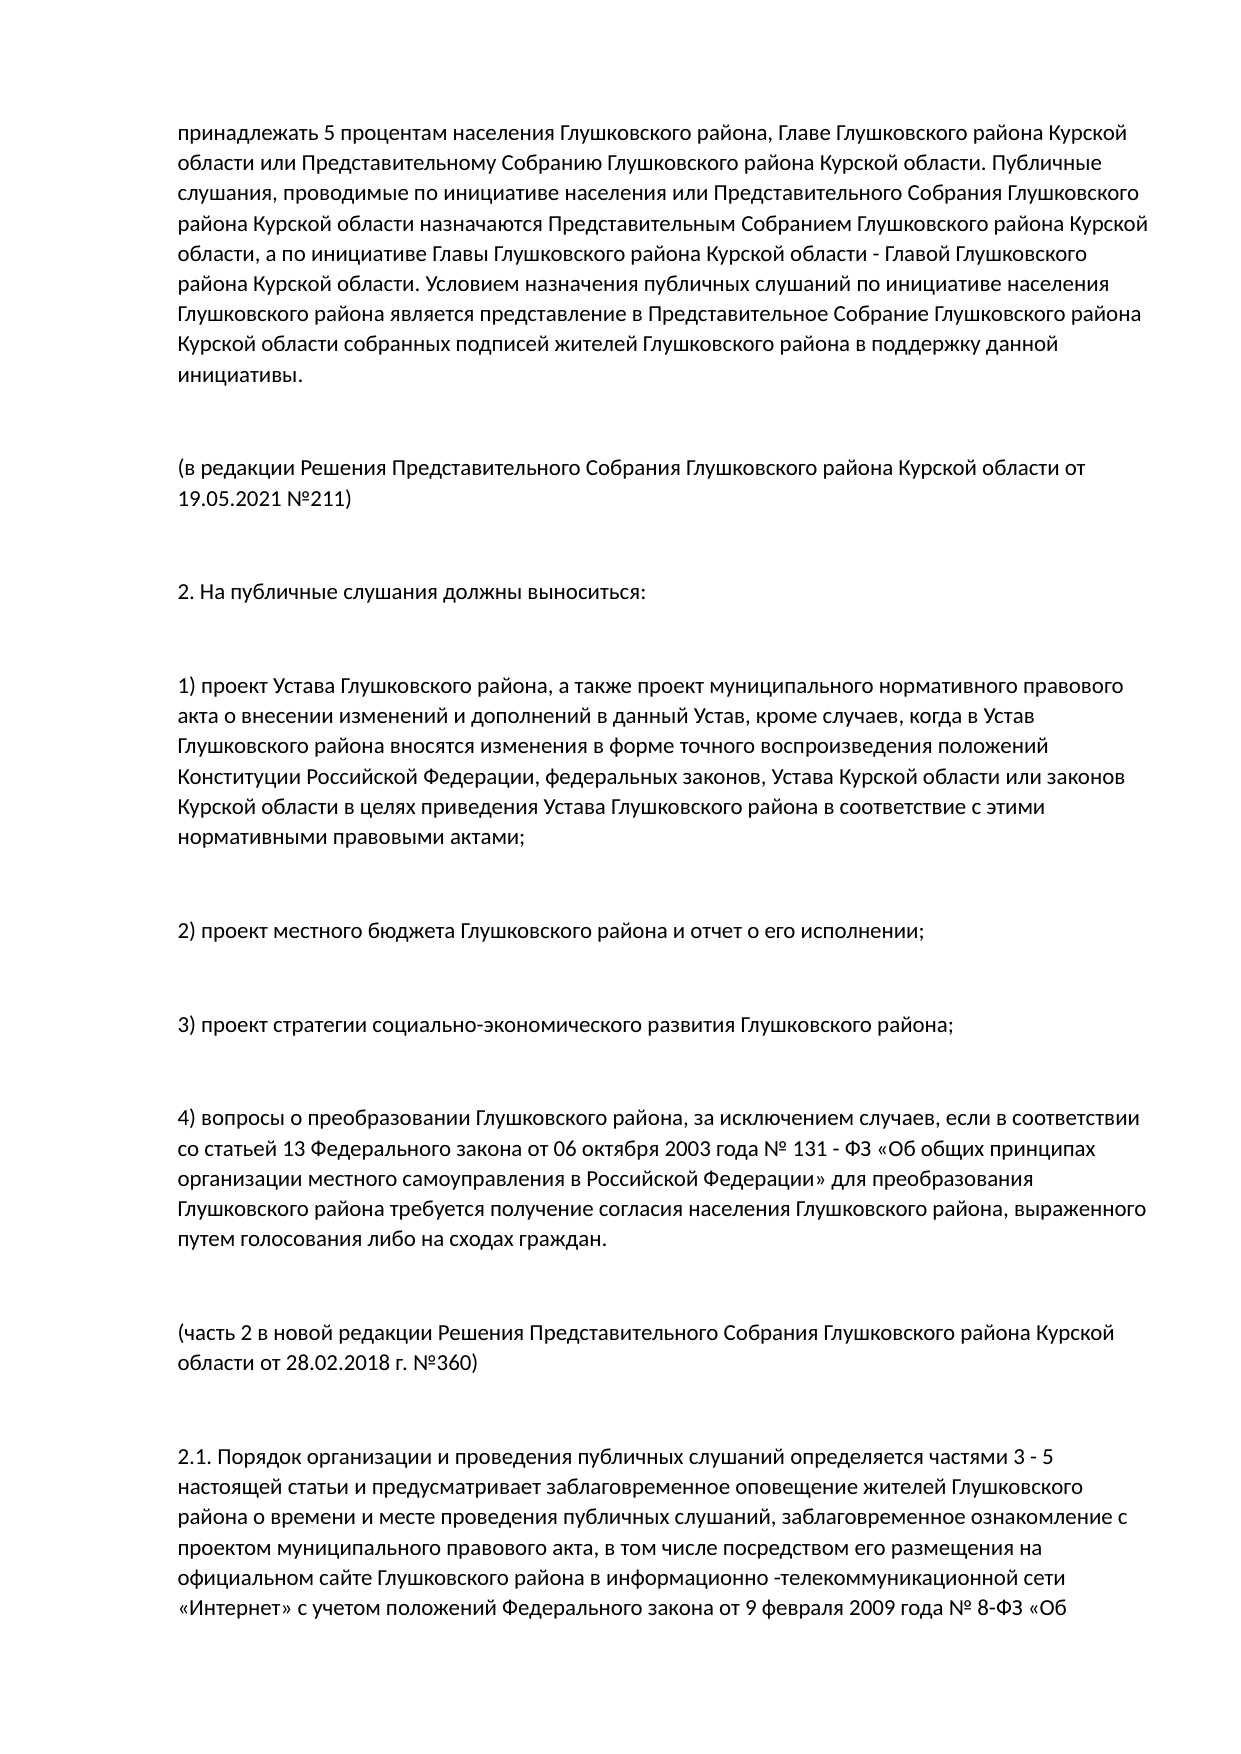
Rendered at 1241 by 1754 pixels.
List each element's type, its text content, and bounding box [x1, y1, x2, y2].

text 2. На публичные слушания должны выноситься: [177, 577, 1152, 606]
text 3) проект стратегии социально-экономического развития Глушковского района; [177, 1010, 1152, 1038]
text (часть 2 в новой редакции Решения Представительного Собрания Глушковского района Курской области от 28.02.2018 г. №360) [177, 1318, 1152, 1376]
text 2) проект местного бюджета Глушковского района и отчет о его исполнении; [177, 916, 1152, 944]
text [177, 118, 1152, 388]
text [177, 1442, 1152, 1621]
text 1) проект Устава Глушковского района, а также проект муниципального нормативного правового акта о внесении изменений и дополнений в данный Устав, кроме случаев, когда в Устав Глушковского района вносятся изменения в форме точного воспроизведения положений Конституции Российской Федерации, федеральных законов, Устава Курской области или законов Курской области в целях приведения Устава Глушковского района в соответствие с этими нормативными правовыми актами; [177, 671, 1152, 850]
text (в редакции Решения Представительного Собрания Глушковского района Курской области от 19.05.2021 №211) [177, 453, 1152, 512]
text 4) вопросы о преобразовании Глушковского района, за исключением случаев, если в соответствии со статьей 13 Федерального закона от 06 октября 2003 года № 131 - ФЗ «Об общих принципах организации местного самоуправления в Российской Федерации» для преобразования Глушковского района требуется получение согласия населения Глушковского района, выраженного путем голосования либо на сходах граждан. [177, 1103, 1152, 1252]
